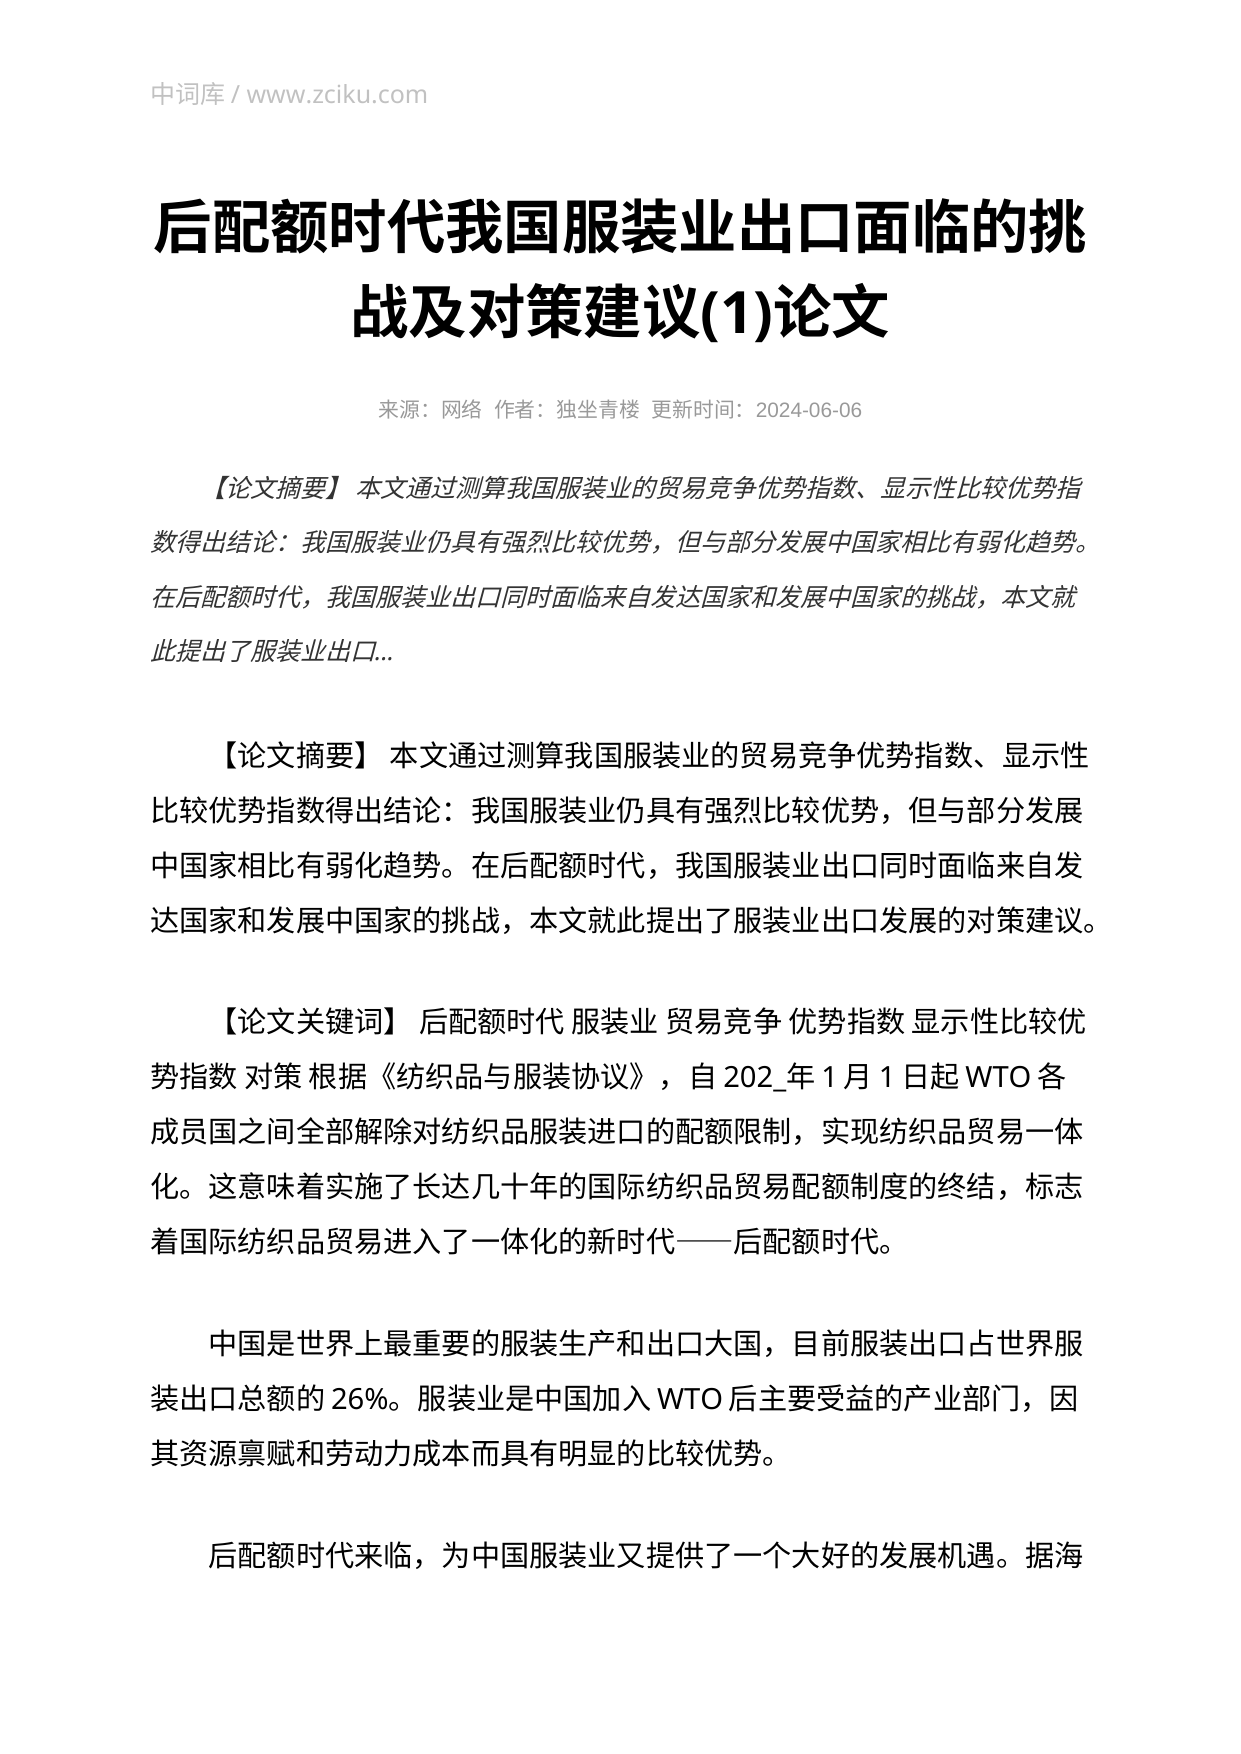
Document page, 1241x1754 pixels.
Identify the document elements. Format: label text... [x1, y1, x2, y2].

text 【论文摘要】 本文通过测算我国服装业的贸易竞争优势指数、显示性比较优势指数得出结论：我国服装业仍具有强烈比较优势，但与部分发展中国家相比有弱化趋势。在后配额时代，我国服装业出口同时面临来自发达国家和发展中国家的挑战，本文就此提出了服装业出口... [150, 468, 1090, 668]
text 【论文关键词】 后配额时代 服装业 贸易竞争 优势指数 显示性比较优势指数 对策 根据《纺织品与服装协议》，自202_年1月1日起WTO各成员国之间全部解除对纺织品服装进口的配额限制，实现纺织品贸易一体化。这意味着实施了长达几十年的国际纺织品贸易配额制度的终结，标志着国际纺织品贸易进入了一体化的新时代——后配额时代。 [150, 999, 1090, 1261]
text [150, 1532, 1090, 1574]
subtitle 后配额时代我国服装业出口面临的挑战及对策建议(1)论文 [150, 181, 1090, 351]
text 中国是世界上最重要的服装生产和出口大国，目前服装出口占世界服装出口总额的26%。服装业是中国加入WTO后主要受益的产业部门，因其资源禀赋和劳动力成本而具有明显的比较优势。 [150, 1321, 1090, 1473]
text 【论文摘要】 本文通过测算我国服装业的贸易竞争优势指数、显示性比较优势指数得出结论：我国服装业仍具有强烈比较优势，但与部分发展中国家相比有弱化趋势。在后配额时代，我国服装业出口同时面临来自发达国家和发展中国家的挑战，本文就此提出了服装业出口发展的对策建议。 [150, 733, 1090, 939]
text 来源：网络 作者：独坐青楼 更新时间：2024-06-06 [150, 397, 1090, 421]
